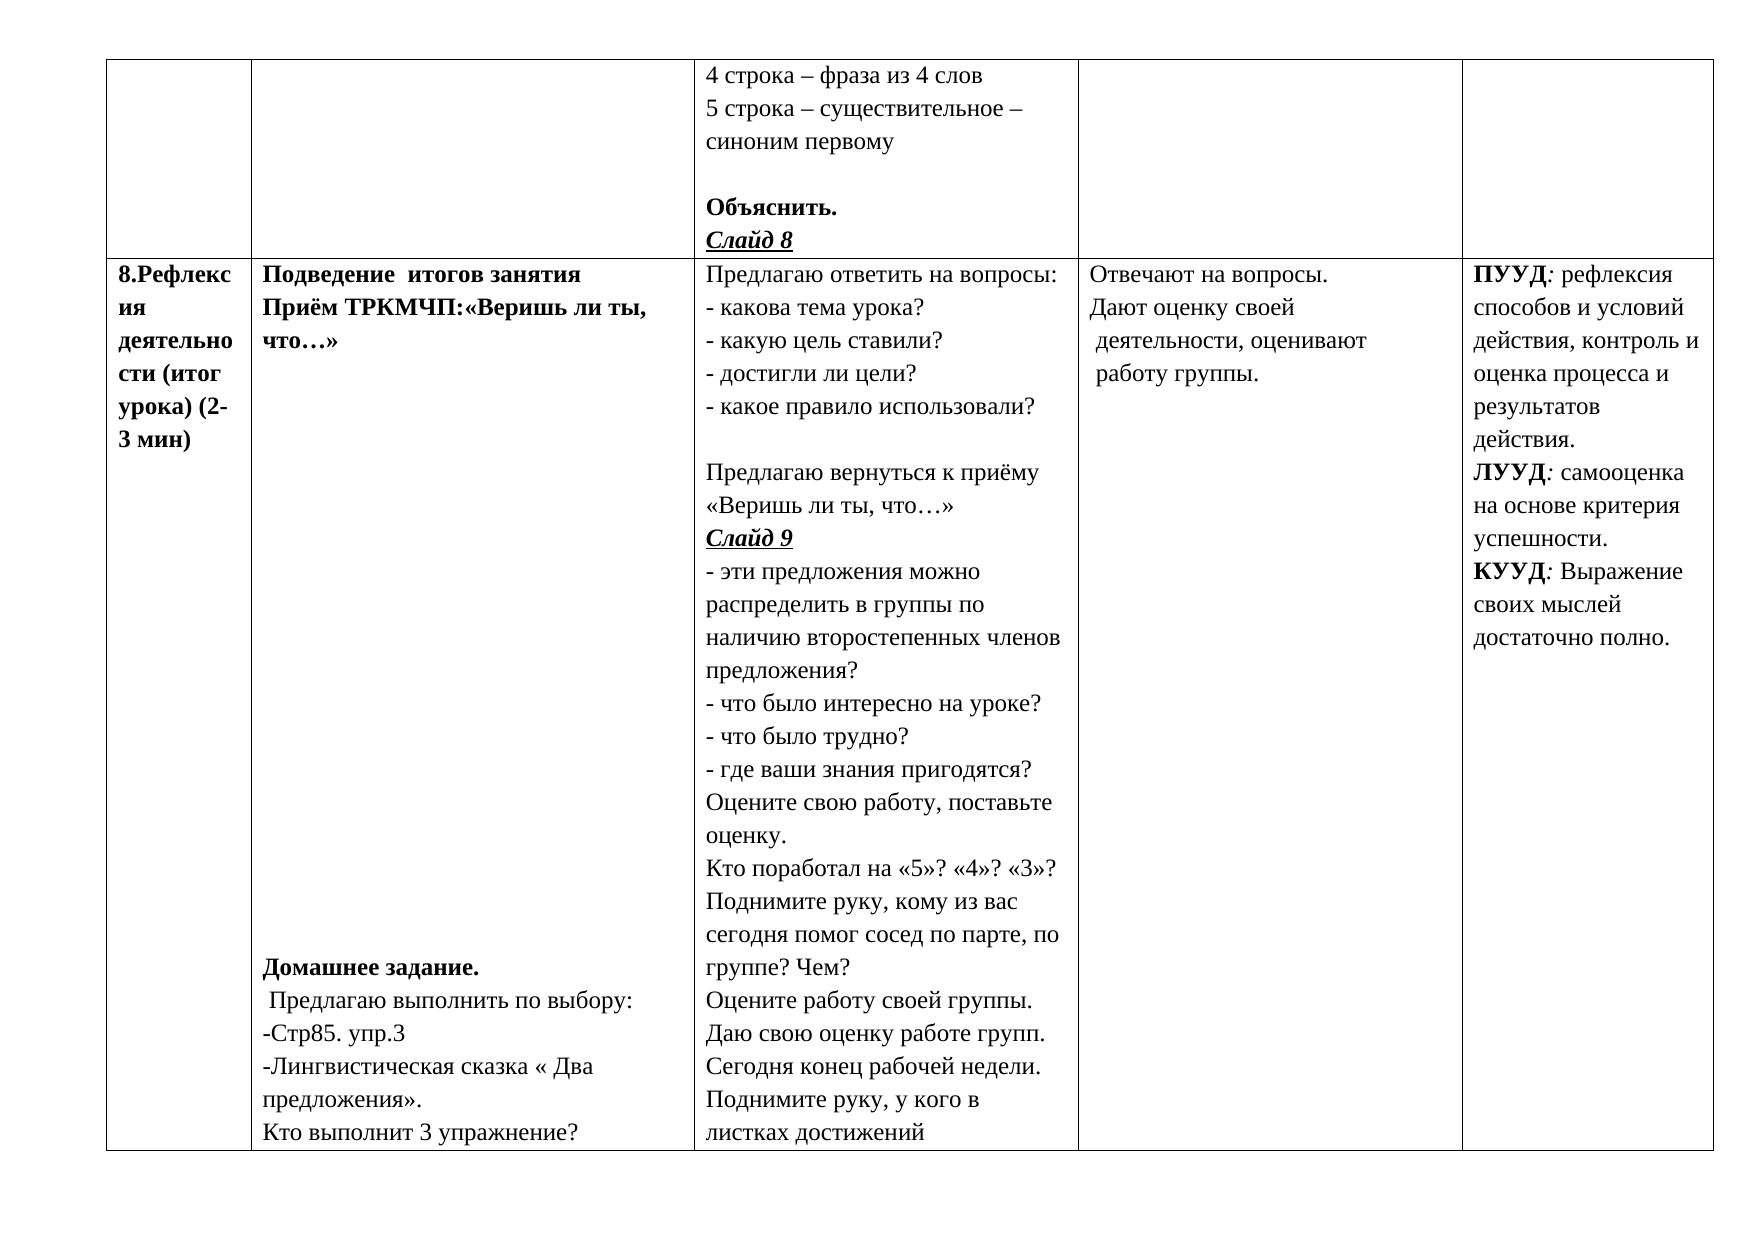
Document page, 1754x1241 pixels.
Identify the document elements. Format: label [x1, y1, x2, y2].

table_cell [252, 60, 694, 258]
table_cell [252, 259, 694, 1150]
table_cell [1463, 60, 1713, 258]
table_cell [695, 259, 1078, 1150]
table_cell [1079, 259, 1462, 1150]
table_cell [107, 259, 251, 1150]
table_cell [107, 60, 251, 258]
table_cell [1079, 60, 1462, 258]
table_cell [695, 60, 1078, 258]
table_cell [1463, 259, 1713, 1150]
